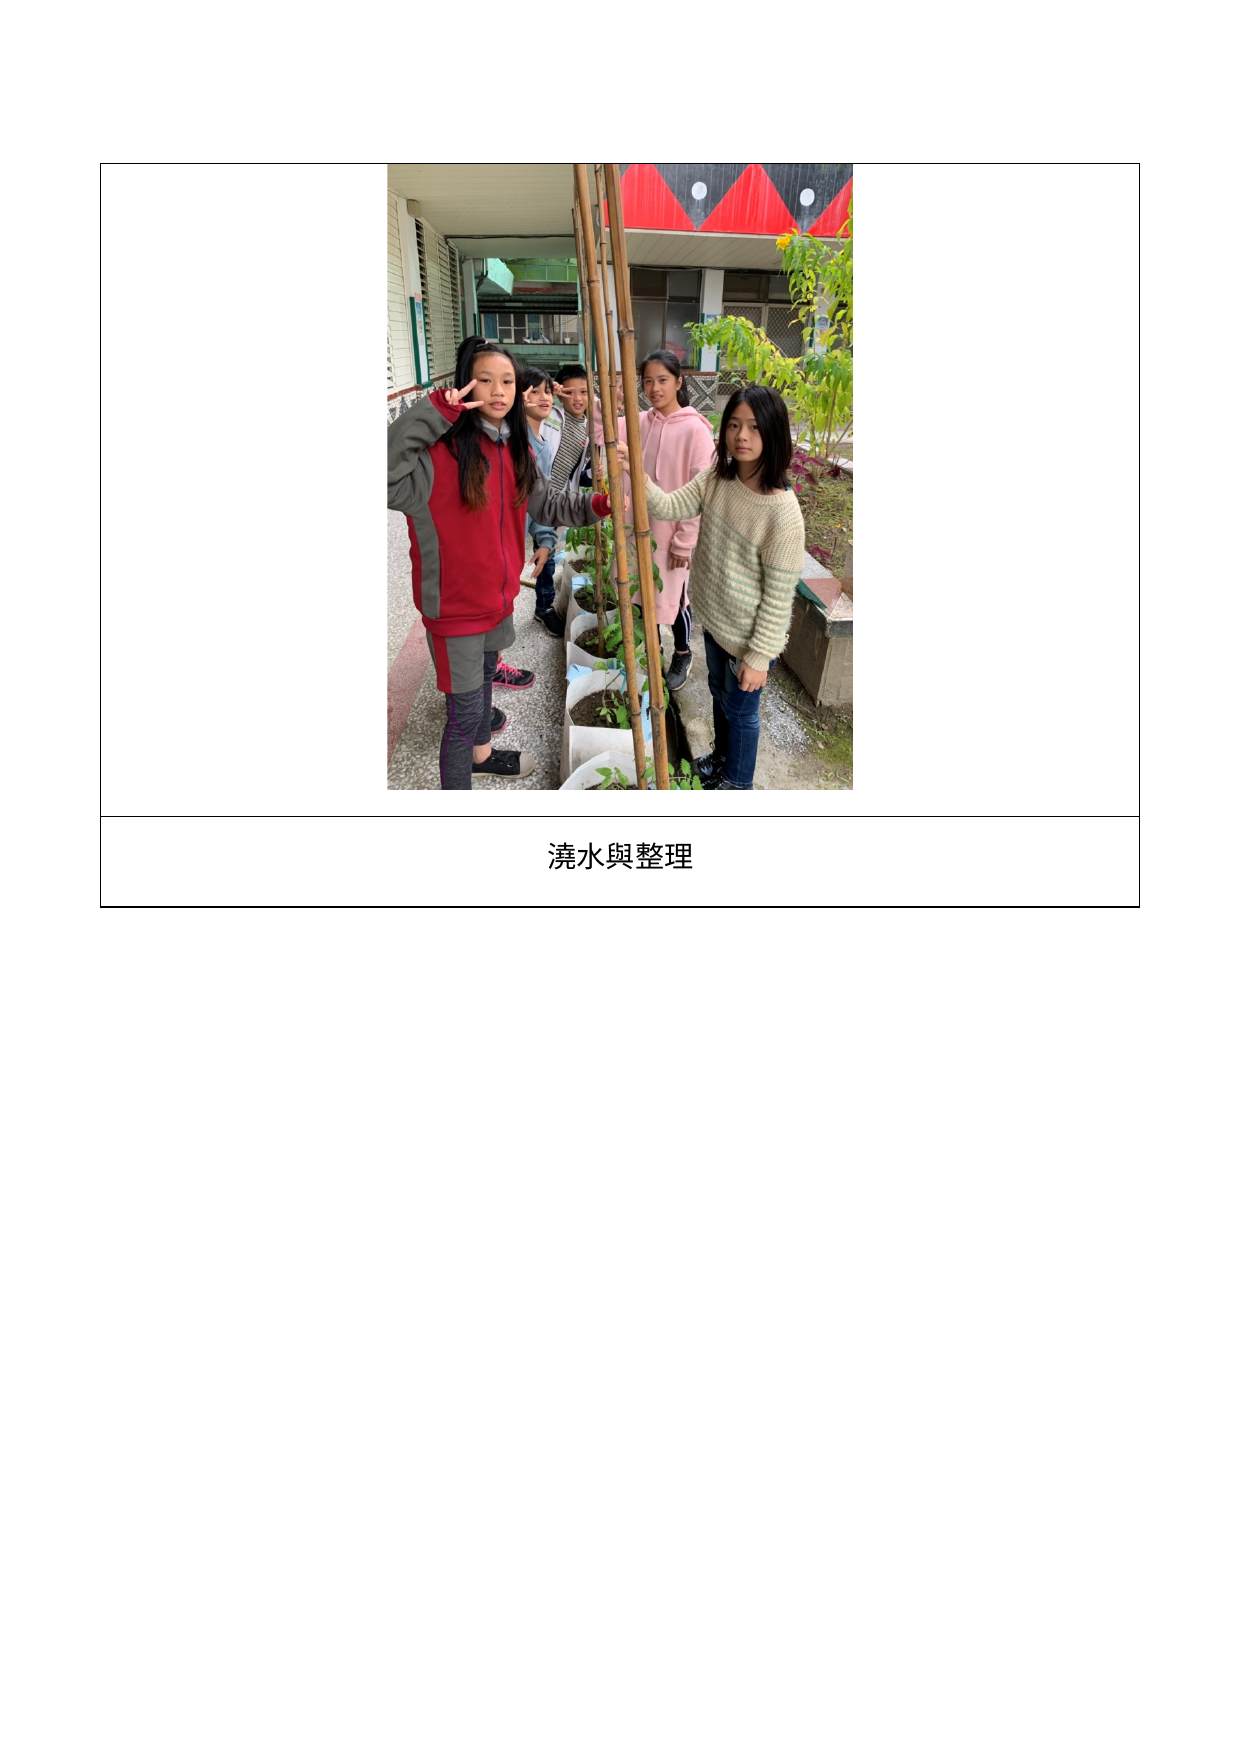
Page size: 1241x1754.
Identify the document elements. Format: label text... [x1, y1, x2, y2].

picture [387, 164, 853, 790]
table_cell [101, 164, 1139, 816]
table_cell 澆水與整理 [101, 817, 1139, 906]
